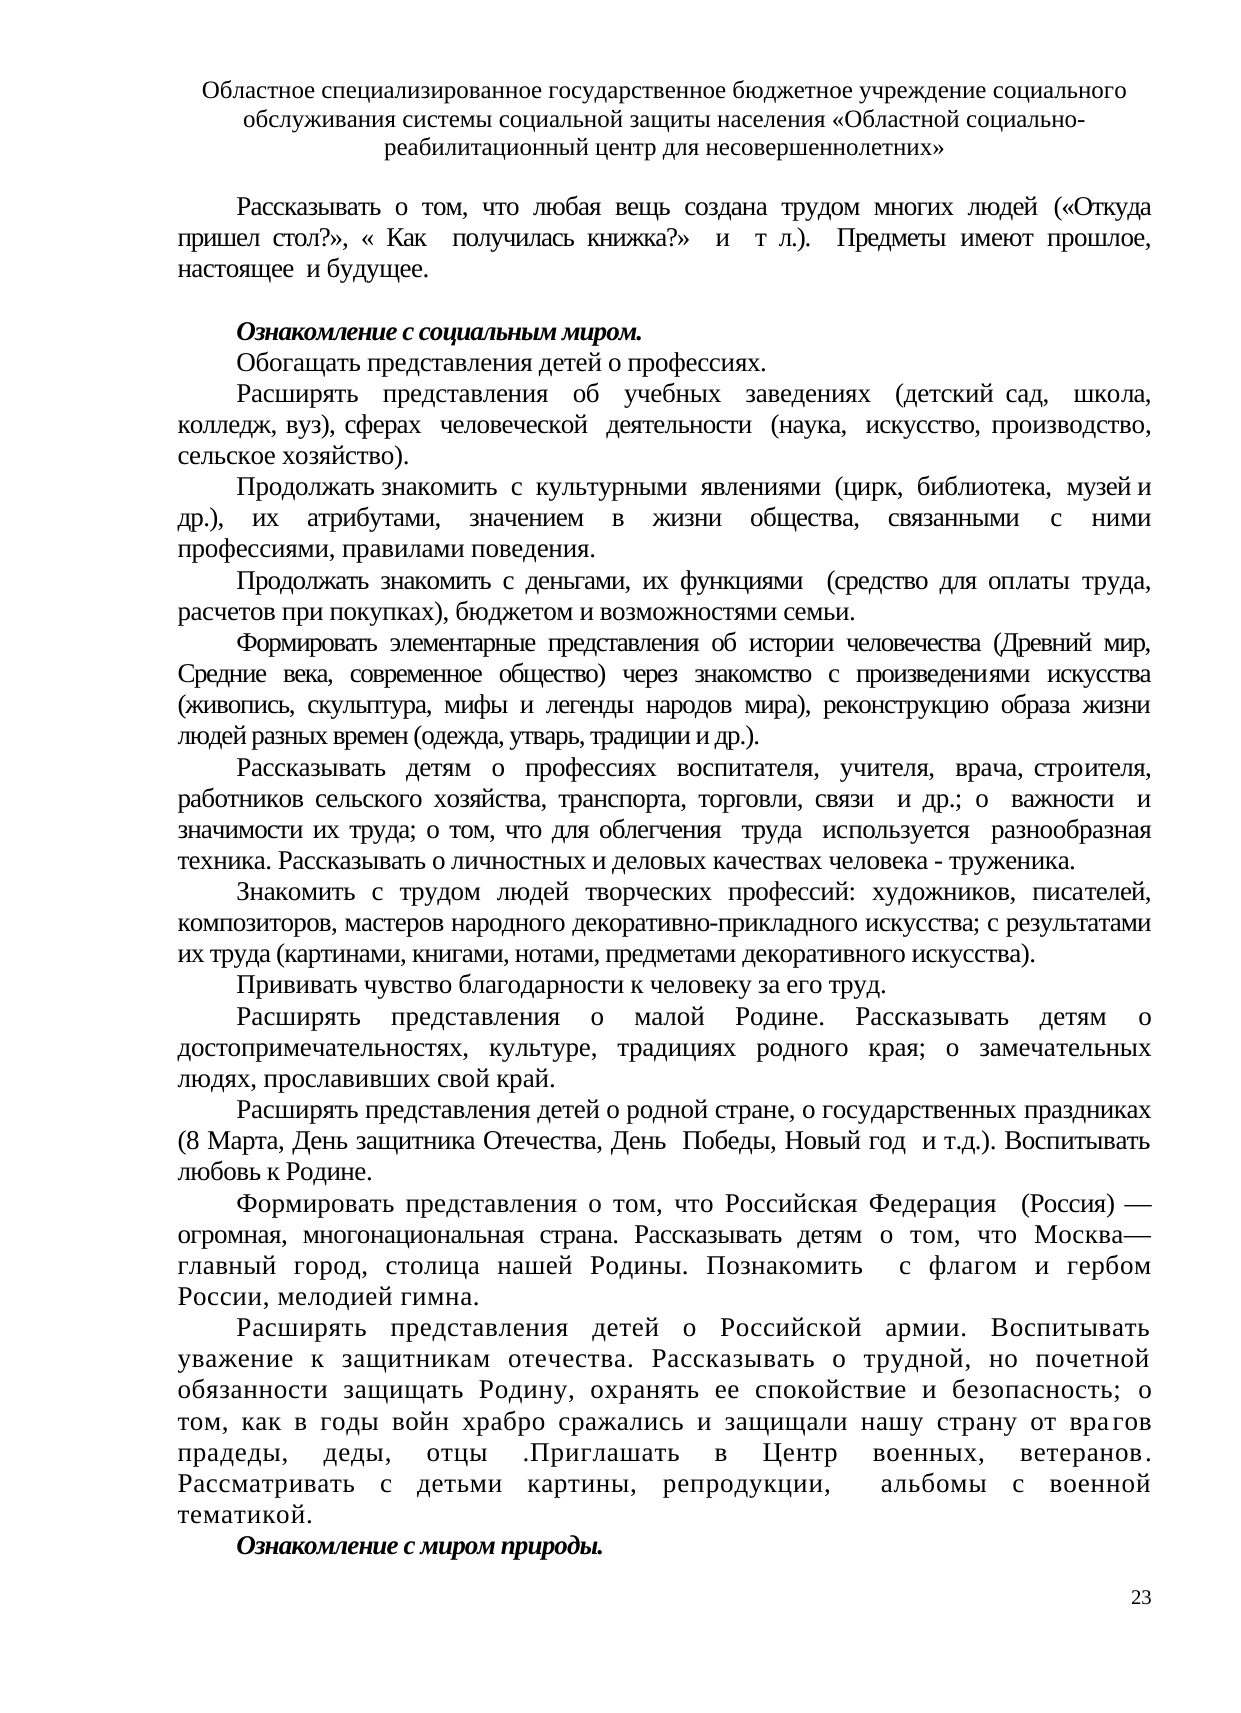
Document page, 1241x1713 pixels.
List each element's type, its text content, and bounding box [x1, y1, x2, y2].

text Продолжать знакомить с культурными явлениями (цирк, библиотека, музей и др.), их атрибутами, значением в жизни общества, связанными с ними профессиями, правилами поведения. [177, 470, 1152, 564]
text Расширять представления детей о Российской армии. Воспитывать уважение к защитникам отечества. Рассказывать о трудной, но почетной обязанности защищать Родину, охранять ее спокойствие и безопасность; о том, как в годы войн храбро сражались и защищали нашу страну от врагов прадеды, деды, отцы .Приглашать в Центр военных, ветеранов. Рассматривать с детьми картины, репродукции, альбомы с военной тематикой. [177, 1311, 1152, 1529]
text Ознакомление с миром природы. [177, 1529, 1152, 1560]
text Расширять представления детей о родной стране, о государственных праздниках (8 Марта, День защитника Отечества, День Победы, Новый год и т.д.). Воспитывать любовь к Родине. [177, 1093, 1152, 1187]
text Расширять представления о малой Родине. Рассказывать детям о достопримечательностях, культуре, традициях родного края; о замечательных людях, прославивших свой край. [177, 1000, 1152, 1093]
text Формировать представления о том, что Российская Федерация (Россия) — огромная, многонациональная страна. Рассказывать детям о том, что Москва—главный город, столица нашей Родины. Познакомить с флагом и гербом России, мелодией гимна. [177, 1187, 1152, 1311]
text Рассказывать детям о профессиях воспитателя, учителя, врача, строителя, работников сельского хозяйства, транспорта, торговли, связи и др.; о важности и значимости их труда; о том, что для облегчения труда используется разнообразная техника. Рассказывать о личностных и деловых качествах человека - труженика. [177, 751, 1152, 875]
text Знакомить с трудом людей творческих профессий: художников, писателей, композиторов, мастеров народного декоративно-прикладного искусства; с результатами их труда (картинами, книгами, нотами, предметами декоративного искусства). [177, 875, 1152, 969]
text Ознакомление с социальным миром. [177, 314, 1152, 346]
text Продолжать знакомить с деньгами, их функциями (средство для оплаты труда, расчетов при покупках), бюджетом и возможностями семьи. [177, 564, 1152, 626]
text Прививать чувство благодарности к человеку за его труд. [177, 969, 1152, 1000]
text Обогащать представления детей о профессиях. [177, 346, 1152, 377]
text Рассказывать о том, что любая вещь создана трудом многих людей («Откуда пришел стол?», « Как получилась книжка?» и т л.). Предметы имеют прошлое, настоящее и будущее. [177, 190, 1152, 283]
text Формировать элементарные представления об истории человечества (Древний мир, Средние века, современное общество) через знакомство с произведениями искусства (живопись, скульптура, мифы и легенды народов мира), реконструкцию образа жизни людей разных времен (одежда, утварь, традиции и др.). [177, 626, 1152, 751]
text Расширять представления об учебных заведениях (детский сад, школа, колледж, вуз), сферах человеческой деятельности (наука, искусство, производство, сельское хозяйство). [177, 377, 1152, 470]
